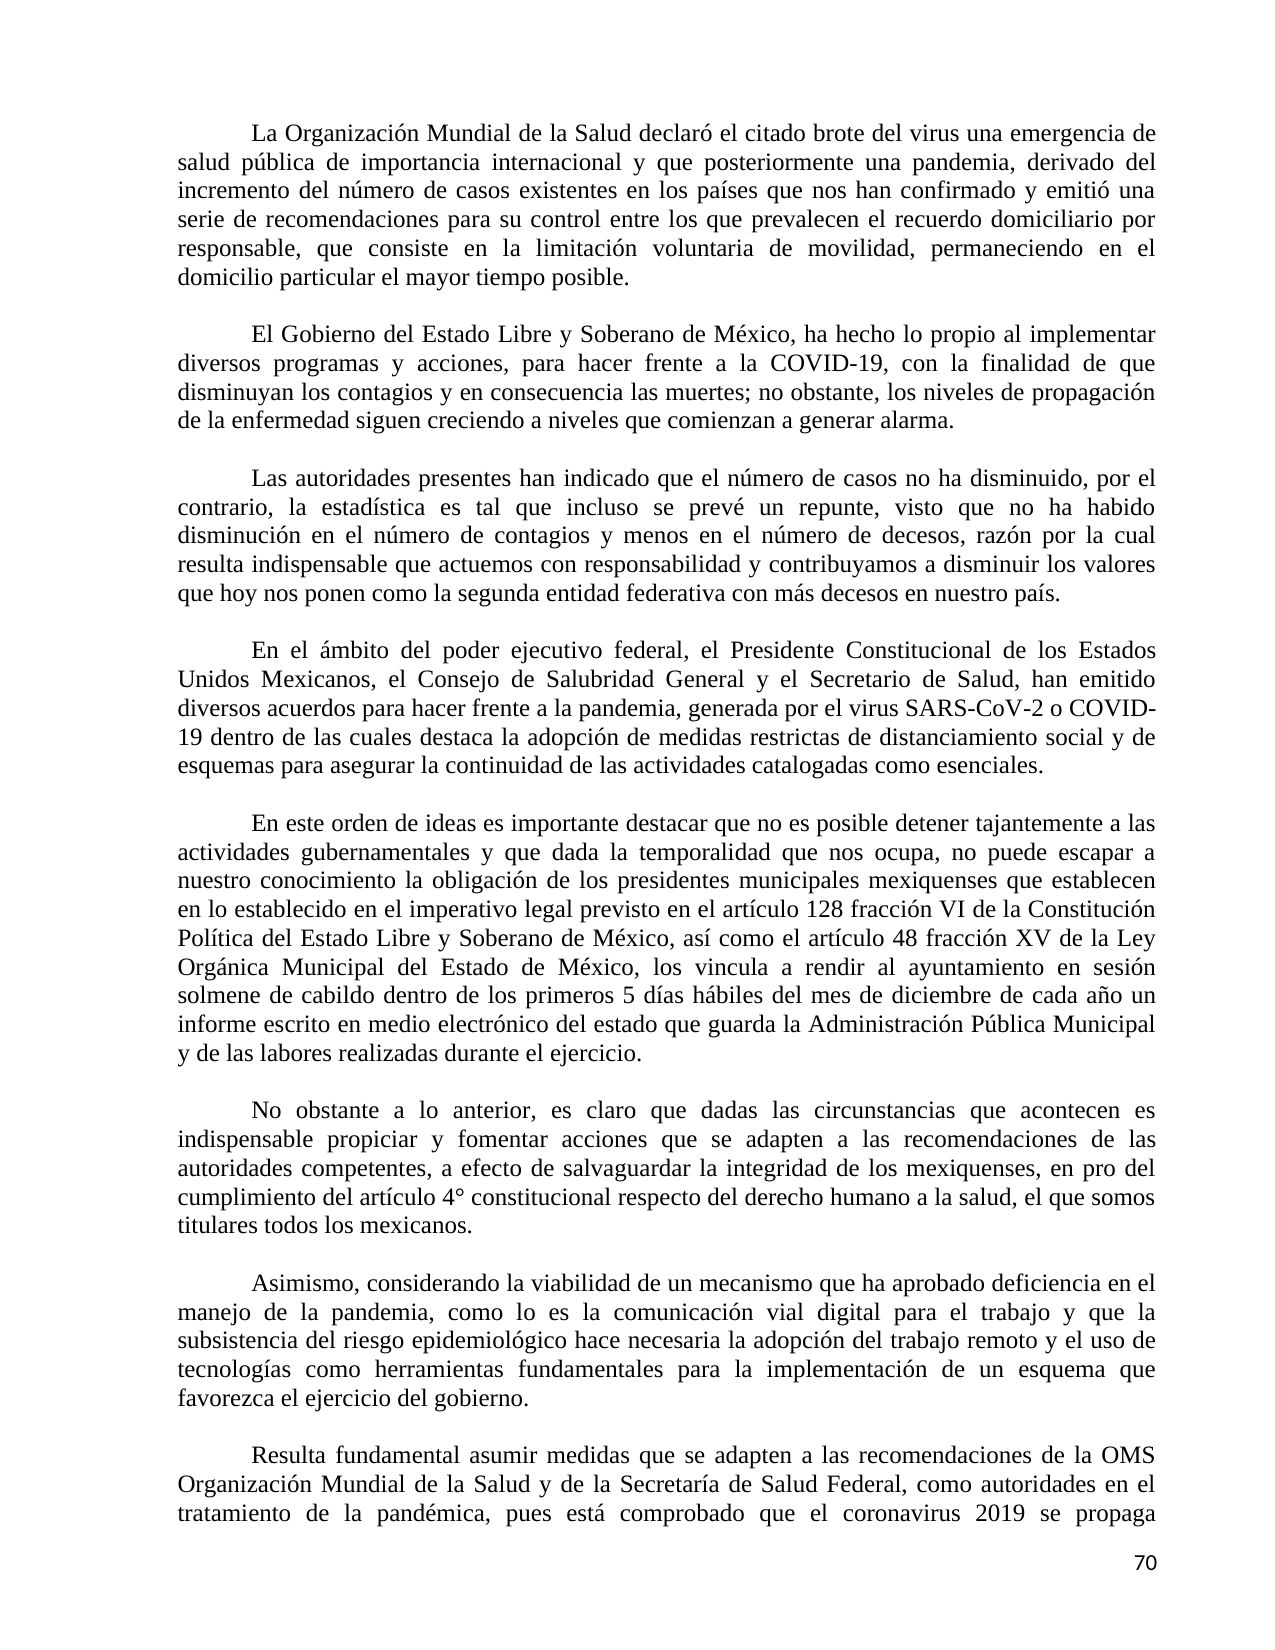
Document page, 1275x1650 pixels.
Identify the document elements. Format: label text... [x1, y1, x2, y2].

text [177, 1441, 1157, 1527]
text Asimismo, considerando la viabilidad de un mecanismo que ha aprobado deficiencia en el manejo de la pandemia, como lo es la comunicación vial digital para el trabajo y que la subsistencia del riesgo epidemiológico hace necesaria la adopción del trabajo remoto y el uso de tecnologías como herramientas fundamentales para la implementación de un esquema que favorezca el ejercicio del gobierno. [177, 1268, 1157, 1412]
text En el ámbito del poder ejecutivo federal, el Presidente Constitucional de los Estados Unidos Mexicanos, el Consejo de Salubridad General y el Secretario de Salud, han emitido diversos acuerdos para hacer frente a la pandemia, generada por el virus SARS-CoV-2 o COVID-19 dentro de las cuales destaca la adopción de medidas restrictas de distanciamiento social y de esquemas para asegurar la continuidad de las actividades catalogadas como esenciales. [177, 636, 1157, 779]
text La Organización Mundial de la Salud declaró el citado brote del virus una emergencia de salud pública de importancia internacional y que posteriormente una pandemia, derivado del incremento del número de casos existentes en los países que nos han confirmado y emitió una serie de recomendaciones para su control entre los que prevalecen el recuerdo domiciliario por responsable, que consiste en la limitación voluntaria de movilidad, permaneciendo en el domicilio particular el mayor tiempo posible. [177, 118, 1157, 291]
text En este orden de ideas es importante destacar que no es posible detener tajantemente a las actividades gubernamentales y que dada la temporalidad que nos ocupa, no puede escapar a nuestro conocimiento la obligación de los presidentes municipales mexiquenses que establecen en lo establecido en el imperativo legal previsto en el artículo 128 fracción VI de la Constitución Política del Estado Libre y Soberano de México, así como el artículo 48 fracción XV de la Ley Orgánica Municipal del Estado de México, los vincula a rendir al ayuntamiento en sesión solmene de cabildo dentro de los primeros 5 días hábiles del mes de diciembre de cada año un informe escrito en medio electrónico del estado que guarda la Administración Pública Municipal y de las labores realizadas durante el ejercicio. [177, 808, 1157, 1067]
text El Gobierno del Estado Libre y Soberano de México, ha hecho lo propio al implementar diversos programas y acciones, para hacer frente a la COVID-19, con la finalidad de que disminuyan los contagios y en consecuencia las muertes; no obstante, los niveles de propagación de la enfermedad siguen creciendo a niveles que comienzan a generar alarma. [177, 319, 1157, 434]
text No obstante a lo anterior, es claro que dadas las circunstancias que acontecen es indispensable propiciar y fomentar acciones que se adapten a las recomendaciones de las autoridades competentes, a efecto de salvaguardar la integridad de los mexiquenses, en pro del cumplimiento del artículo 4° constitucional respecto del derecho humano a la salud, el que somos titulares todos los mexicanos. [177, 1096, 1157, 1239]
text Las autoridades presentes han indicado que el número de casos no ha disminuido, por el contrario, la estadística es tal que incluso se prevé un repunte, visto que no ha habido disminución en el número de contagios y menos en el número de decesos, razón por la cual resulta indispensable que actuemos con responsabilidad y contribuyamos a disminuir los valores que hoy nos ponen como la segunda entidad federativa con más decesos en nuestro país. [177, 463, 1157, 607]
